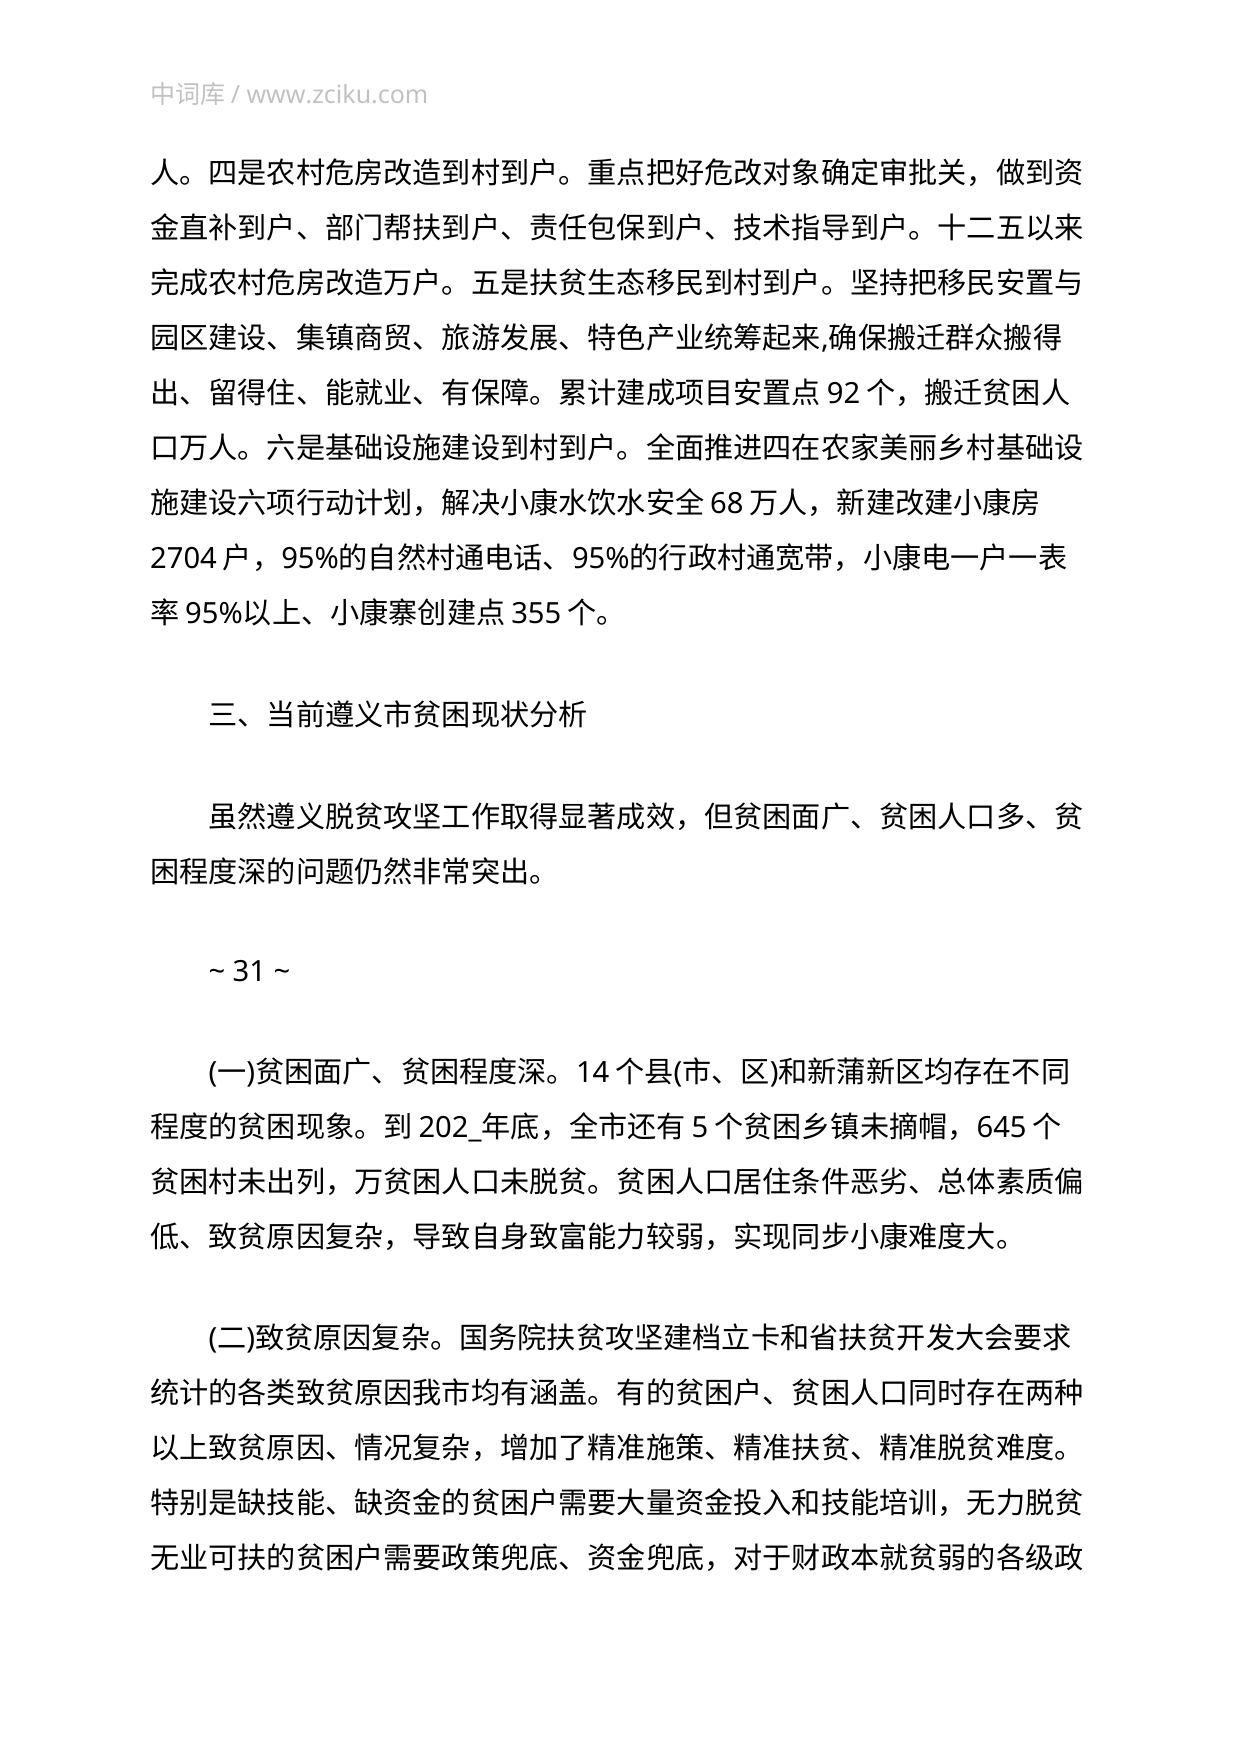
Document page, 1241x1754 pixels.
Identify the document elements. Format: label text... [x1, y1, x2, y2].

text ~ 31 ~ [150, 950, 1090, 990]
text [150, 150, 1090, 632]
text 虽然遵义脱贫攻坚工作取得显著成效，但贫困面广、贫困人口多、贫困程度深的问题仍然非常突出。 [150, 793, 1090, 891]
text (一)贫困面广、贫困程度深。14个县(市、区)和新蒲新区均存在不同程度的贫困现象。到202_年底，全市还有5个贫困乡镇未摘帽，645个贫困村未出列，万贫困人口未脱贫。贫困人口居住条件恶劣、总体素质偏低、致贫原因复杂，导致自身致富能力较弱，实现同步小康难度大。 [150, 1048, 1090, 1256]
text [150, 1315, 1090, 1577]
text 三、当前遵义市贫困现状分析 [150, 692, 1090, 734]
